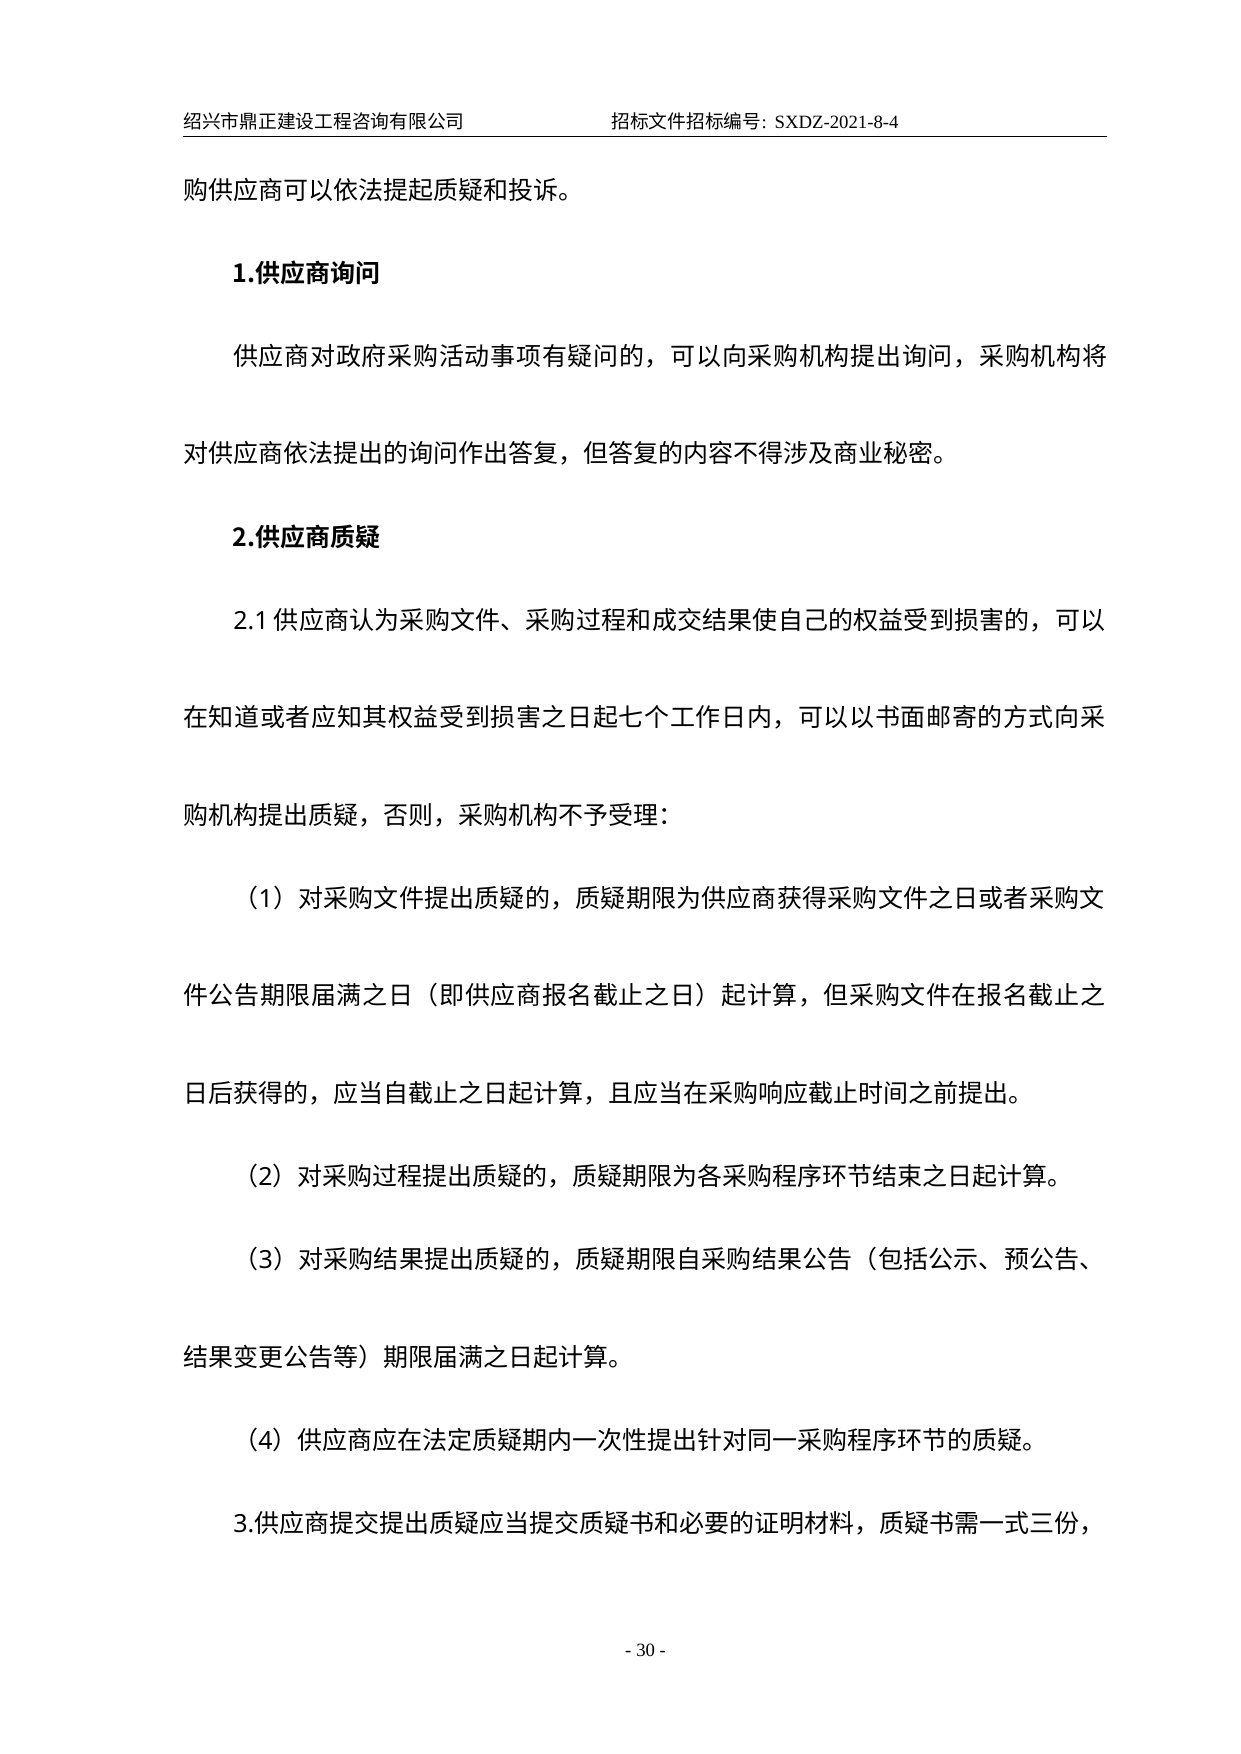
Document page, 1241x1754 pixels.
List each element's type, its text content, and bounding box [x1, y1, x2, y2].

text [183, 1489, 1107, 1554]
text 2.供应商质疑 [183, 503, 1107, 568]
text （3）对采购结果提出质疑的，质疑期限自采购结果公告（包括公示、预公告、结果变更公告等）期限届满之日起计算。 [183, 1225, 1107, 1388]
text （4）供应商应在法定质疑期内一次性提出针对同一采购程序环节的质疑。 [183, 1406, 1107, 1471]
text （1）对采购文件提出质疑的，质疑期限为供应商获得采购文件之日或者采购文件公告期限届满之日（即供应商报名截止之日）起计算，但采购文件在报名截止之日后获得的，应当自截止之日起计算，且应当在采购响应截止时间之前提出。 [183, 864, 1107, 1124]
text 1.供应商询问 [183, 239, 1107, 304]
text 2.1供应商认为采购文件、采购过程和成交结果使自己的权益受到损害的，可以在知道或者应知其权益受到损害之日起七个工作日内，可以以书面邮寄的方式向采购机构提出质疑，否则，采购机构不予受理： [183, 586, 1107, 846]
text （2）对采购过程提出质疑的，质疑期限为各采购程序环节结束之日起计算。 [183, 1142, 1107, 1207]
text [183, 156, 1107, 221]
text 供应商对政府采购活动事项有疑问的，可以向采购机构提出询问，采购机构将对供应商依法提出的询问作出答复，但答复的内容不得涉及商业秘密。 [183, 322, 1107, 484]
